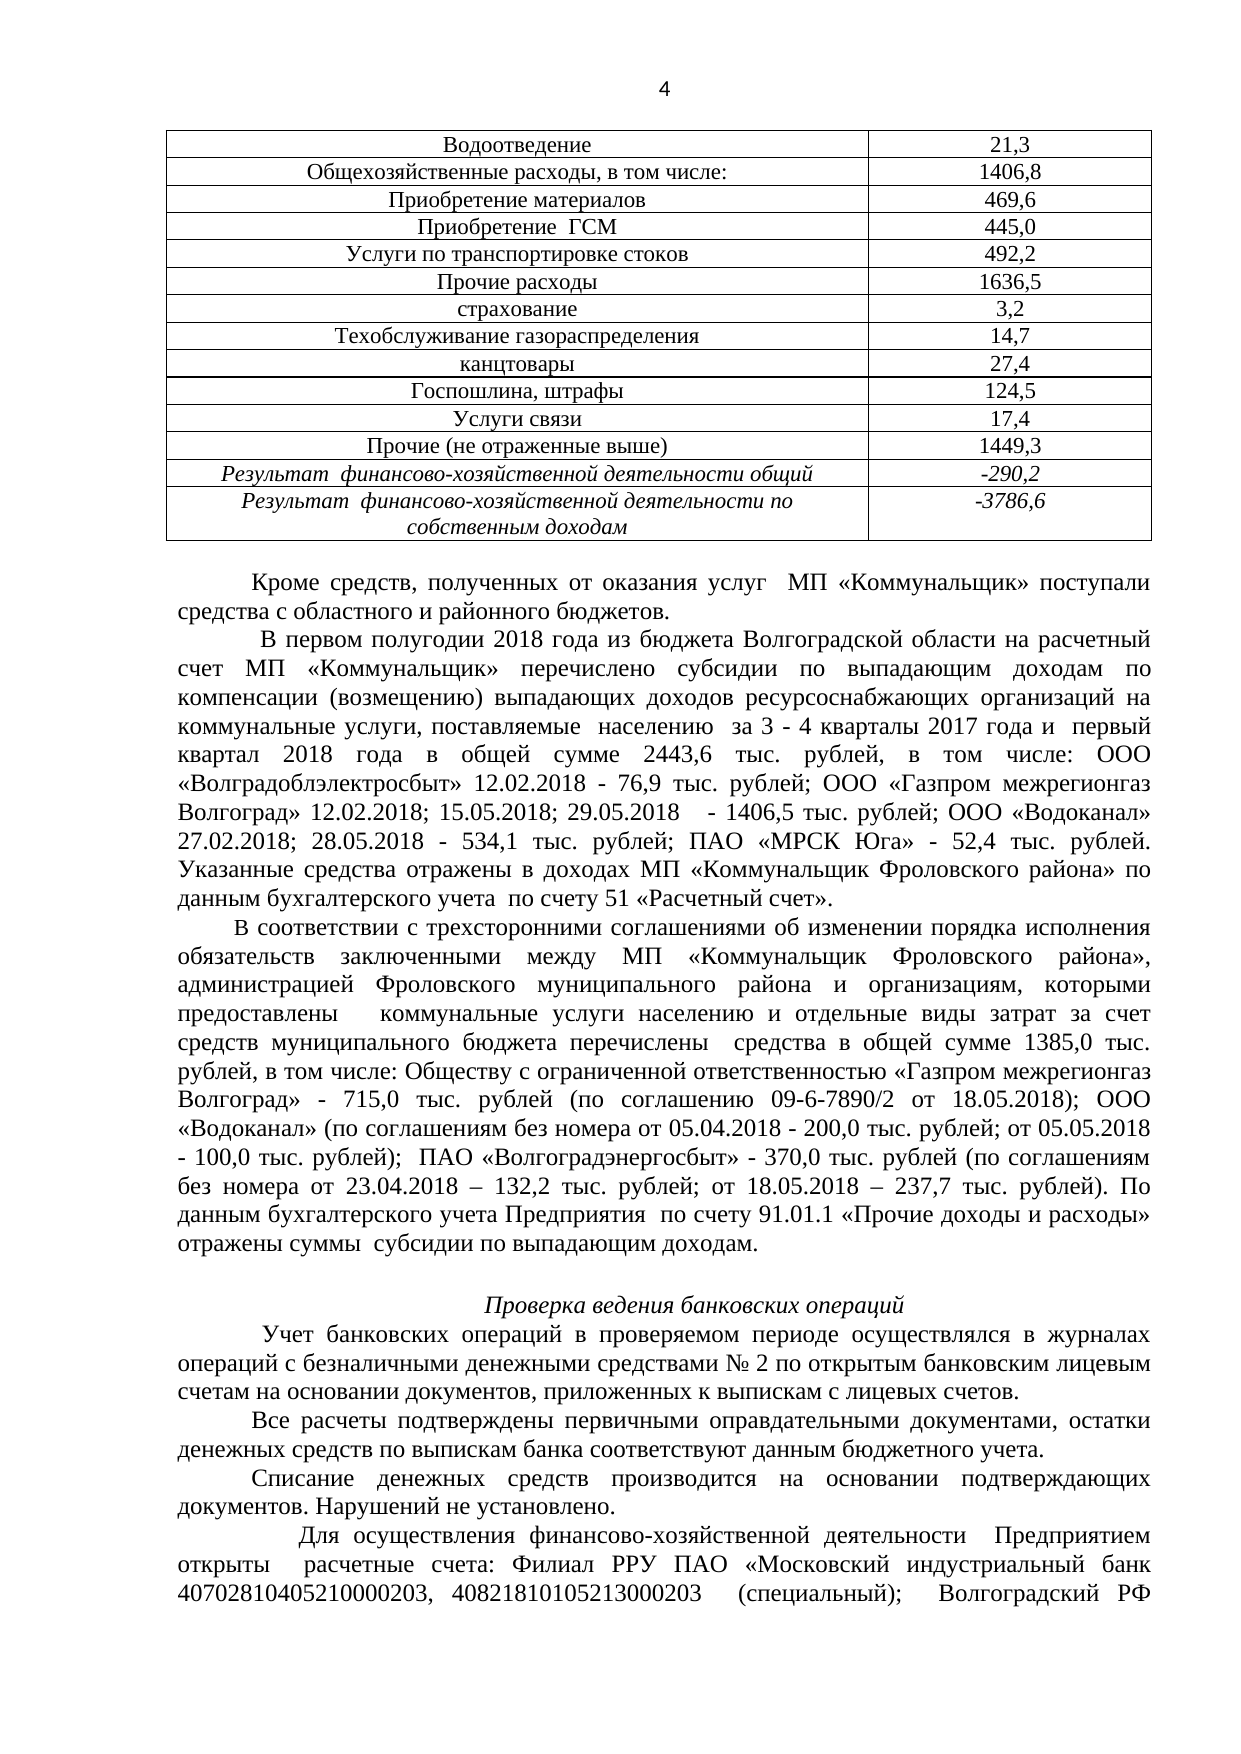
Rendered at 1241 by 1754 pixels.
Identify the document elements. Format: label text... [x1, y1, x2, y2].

table_cell 492,2 [869, 240, 1151, 267]
table_cell Приобретение материалов [167, 186, 868, 212]
table_cell Услуги по транспортировке стоков [167, 240, 868, 267]
table_cell канцтовары [167, 350, 868, 376]
text Проверка ведения банковских операций [177, 1290, 1152, 1319]
text Все расчеты подтверждены первичными оправдательными документами, остатки денежных средств по выпискам банка соответствуют данным бюджетного учета. [177, 1405, 1152, 1463]
table_cell Прочие (не отраженные выше) [167, 432, 868, 458]
table_cell -3786,6 [869, 487, 1151, 540]
table_cell 1636,5 [869, 268, 1151, 294]
table_cell 27,4 [869, 350, 1151, 376]
table_cell -290,2 [869, 460, 1151, 486]
text Списание денежных средств производится на основании подтверждающих документов. Нарушений не установлено. [177, 1463, 1152, 1520]
text В соответствии с трехсторонними соглашениями об изменении порядка исполнения обязательств заключенными между МП «Коммунальщик Фроловского района», администрацией Фроловского муниципального района и организациям, которыми предоставлены коммунальные услуги населению и отдельные виды затрат за счет средств муниципального бюджета перечислены средства в общей сумме 1385,0 тыс. рублей, в том числе: Обществу с ограниченной ответственностью «Газпром межрегионгаз Волгоград» - 715,0 тыс. рублей (по соглашению 09-6-7890/2 от 18.05.2018); ООО «Водоканал» (по соглашениям без номера от 05.04.2018 - 200,0 тыс. рублей; от 05.05.2018 - 100,0 тыс. рублей); ПАО «Волгоградэнергосбыт» - 370,0 тыс. рублей (по соглашениям без номера от 23.04.2018 – 132,2 тыс. рублей; от 18.05.2018 – 237,7 тыс. рублей). По данным бухгалтерского учета Предприятия по счету 91.01.1 «Прочие доходы и расходы» отражены суммы субсидии по выпадающим доходам. [177, 912, 1152, 1257]
table_cell 3,2 [869, 295, 1151, 322]
table_cell 445,0 [869, 213, 1151, 239]
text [177, 1520, 1152, 1606]
table_cell Техобслуживание газораспределения [167, 323, 868, 349]
table_cell Результат финансово-хозяйственной деятельности по собственным доходам [167, 487, 868, 540]
table_cell страхование [167, 295, 868, 322]
table_cell Водоотведение [167, 131, 868, 157]
table_cell 17,4 [869, 405, 1151, 431]
table_cell Результат финансово-хозяйственной деятельности общий [167, 460, 868, 486]
table_cell Общехозяйственные расходы, в том числе: [167, 158, 868, 184]
table_cell 1406,8 [869, 158, 1151, 184]
table_cell Прочие расходы [167, 268, 868, 294]
text В первом полугодии 2018 года из бюджета Волгоградской области на расчетный счет МП «Коммунальщик» перечислено субсидии по выпадающим доходам по компенсации (возмещению) выпадающих доходов ресурсоснабжающих организаций на коммунальные услуги, поставляемые населению за 3 - 4 кварталы 2017 года и первый квартал 2018 года в общей сумме 2443,6 тыс. рублей, в том числе: ООО «Волградоблэлектросбыт» 12.02.2018 - 76,9 тыс. рублей; ООО «Газпром межрегионгаз Волгоград» 12.02.2018; 15.05.2018; 29.05.2018 - 1406,5 тыс. рублей; ООО «Водоканал» 27.02.2018; 28.05.2018 - 534,1 тыс. рублей; ПАО «МРСК Юга» - 52,4 тыс. рублей. Указанные средства отражены в доходах МП «Коммунальщик Фроловского района» по данным бухгалтерского учета по счету 51 «Расчетный счет». [177, 624, 1152, 912]
table_cell 469,6 [869, 186, 1151, 212]
table_cell Госпошлина, штрафы [167, 378, 868, 404]
table_cell Приобретение ГСМ [167, 213, 868, 239]
table_cell 124,5 [869, 378, 1151, 404]
table_cell Услуги связи [167, 405, 868, 431]
text Кроме средств, полученных от оказания услуг МП «Коммунальщик» поступали средства с областного и районного бюджетов. [177, 567, 1152, 624]
table_cell 1449,3 [869, 432, 1151, 458]
table_cell 21,3 [869, 131, 1151, 157]
text Учет банковских операций в проверяемом периоде осуществлялся в журналах операций с безналичными денежными средствами № 2 по открытым банковским лицевым счетам на основании документов, приложенных к выпискам с лицевых счетов. [177, 1319, 1152, 1405]
table_cell 14,7 [869, 323, 1151, 349]
